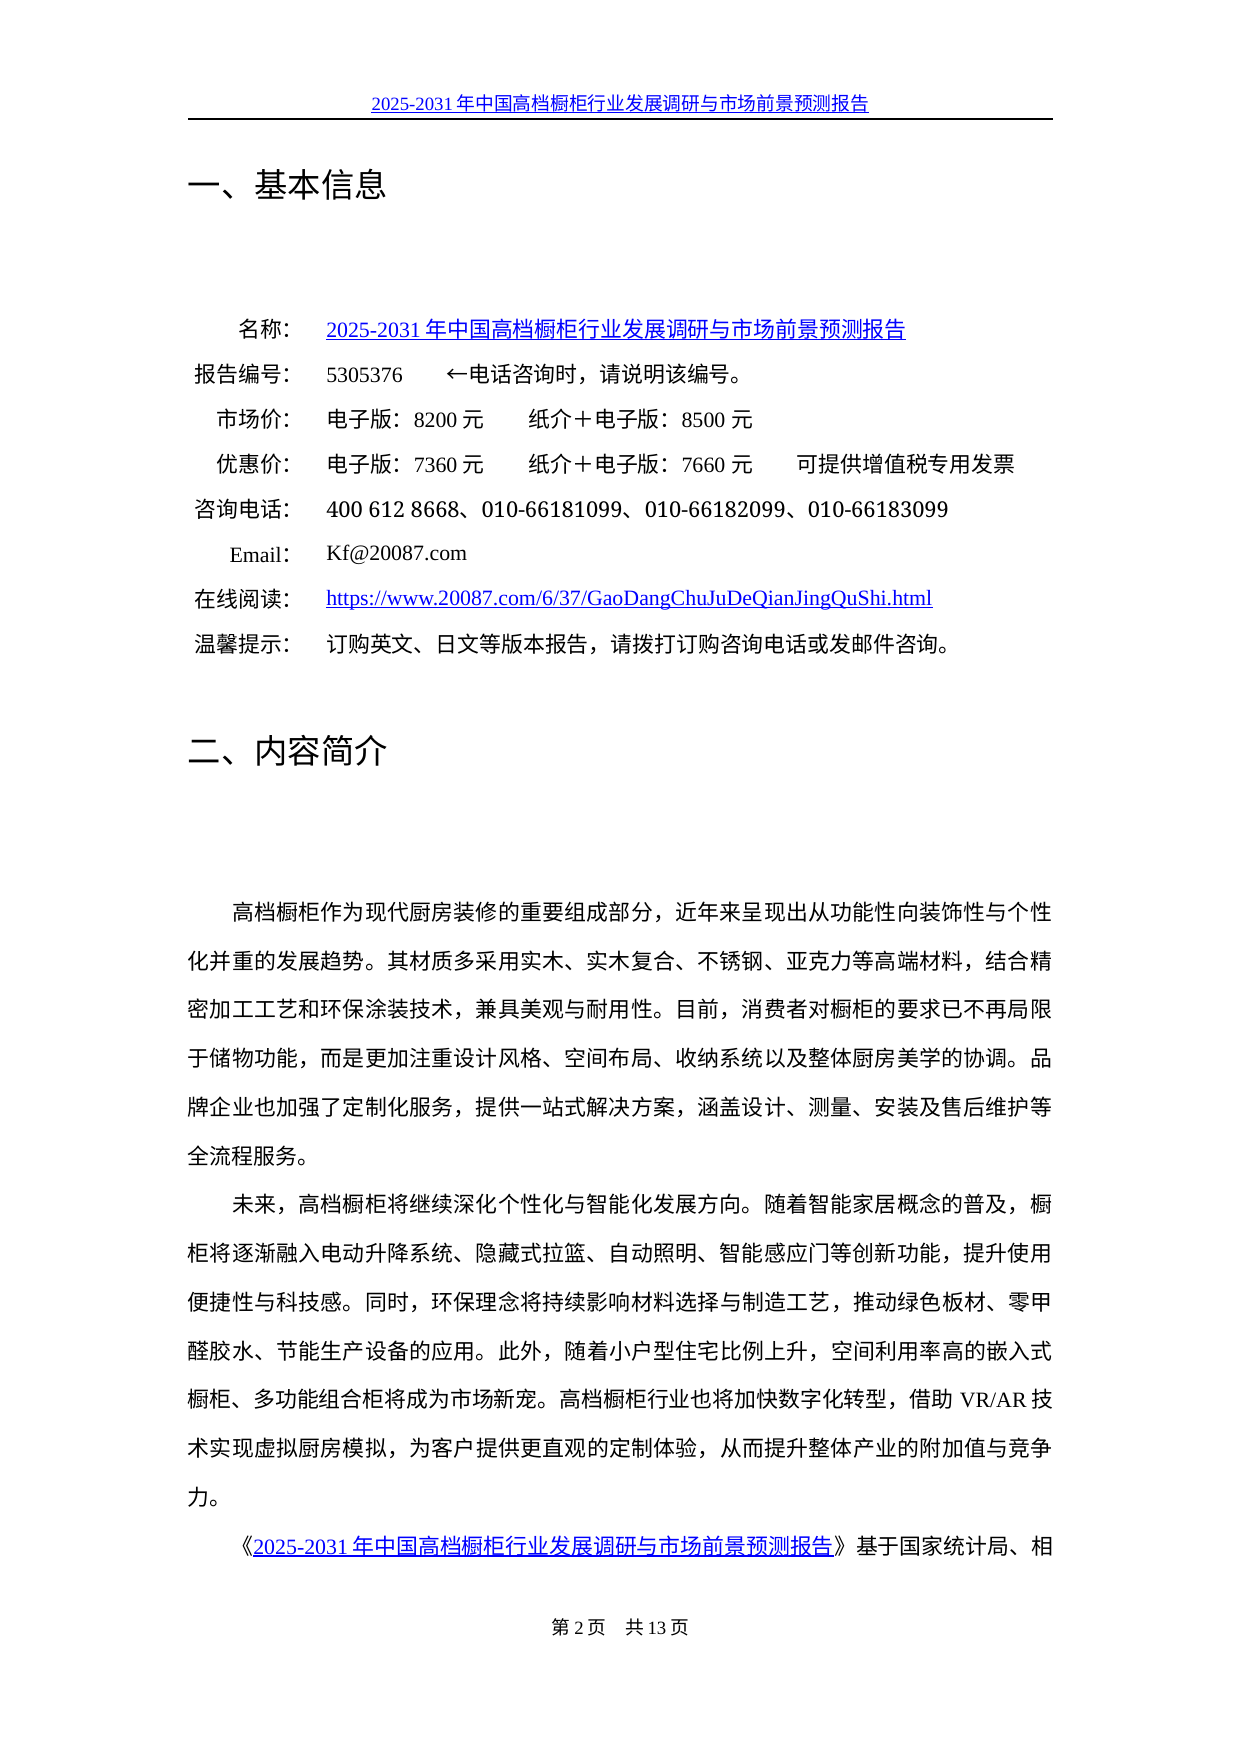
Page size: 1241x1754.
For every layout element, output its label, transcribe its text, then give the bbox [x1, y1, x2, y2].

title 二、内容简介 [187, 717, 1053, 782]
table_cell 400 612 8668、010-66181099、010-66182099、010-66183099 [315, 492, 1073, 537]
table_cell 优惠价： [167, 447, 315, 492]
table_cell Kf@20087.com [315, 537, 1073, 582]
table_cell 电子版：7360 元 纸介＋电子版：7660 元 可提供增值税专用发票 [315, 447, 1073, 492]
table_cell [315, 582, 1073, 627]
table_cell 电子版：8200 元 纸介＋电子版：8500 元 [315, 402, 1073, 447]
table_cell 在线阅读： [167, 582, 315, 627]
title 一、基本信息 [187, 150, 1053, 215]
table_cell 温馨提示： [167, 627, 315, 672]
table_cell 订购英文、日文等版本报告，请拨打订购咨询电话或发邮件咨询。 [315, 627, 1073, 672]
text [187, 894, 1053, 1561]
table_cell 报告编号： [167, 357, 315, 402]
table_header 名称： [167, 312, 315, 357]
table_cell Email： [167, 537, 315, 582]
table_cell 市场价： [167, 402, 315, 447]
table_header 2025-2031年中国高档橱柜行业发展调研与市场前景预测报告 [315, 312, 1073, 357]
table_cell 5305376 ←电话咨询时，请说明该编号。 [315, 357, 1073, 402]
table_cell 咨询电话： [167, 492, 315, 537]
